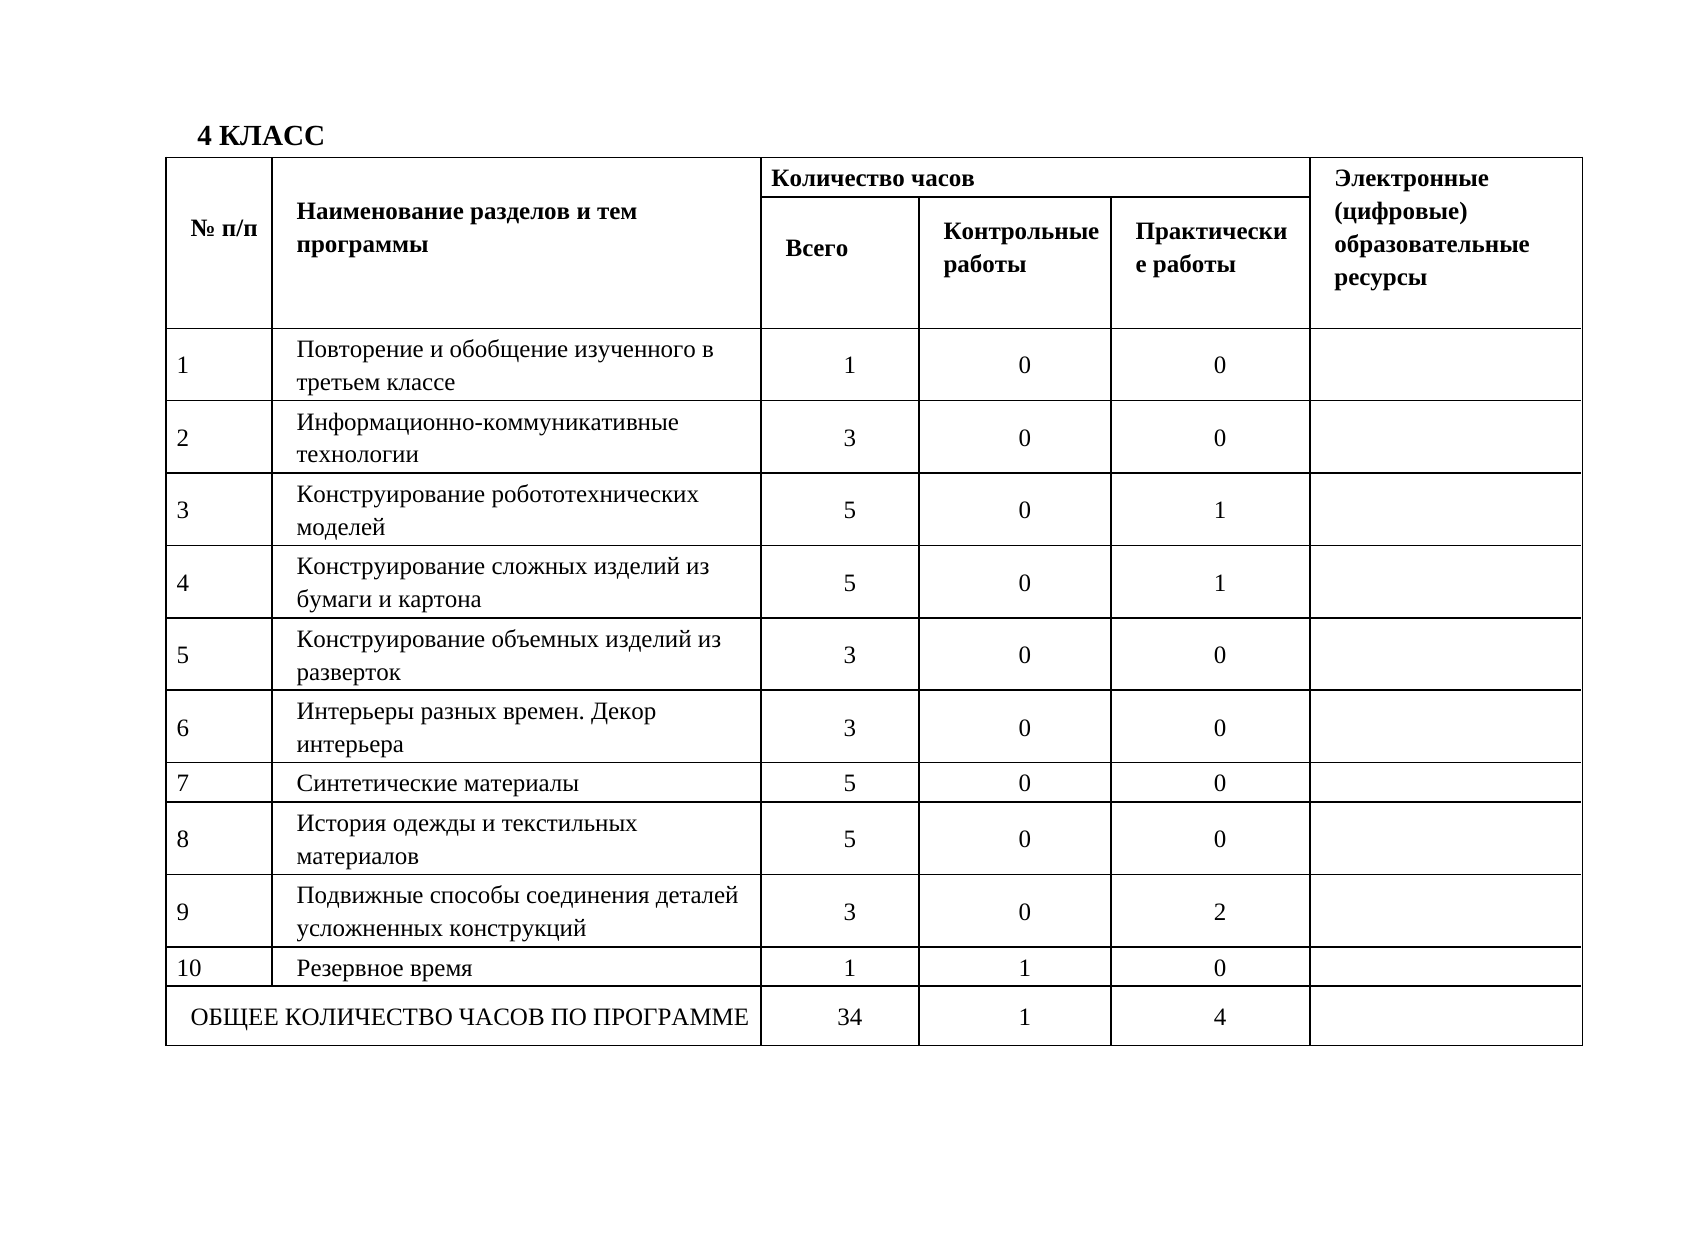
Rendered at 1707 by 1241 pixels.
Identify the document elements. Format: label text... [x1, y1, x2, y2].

table_cell 0 [1112, 803, 1309, 873]
table_cell 1 [762, 948, 918, 985]
table_cell 2 [167, 401, 271, 472]
table_cell 0 [920, 763, 1110, 801]
table_cell 0 [1112, 948, 1309, 985]
table_cell 1 [167, 329, 271, 400]
table_cell 5 [167, 619, 271, 689]
table_cell Практические работы [1112, 198, 1309, 327]
table_cell Конструирование объемных изделий из разверток [273, 619, 760, 689]
table_cell 8 [167, 803, 271, 873]
table_cell [1311, 328, 1582, 400]
table_cell 3 [167, 474, 271, 544]
table_cell 0 [920, 329, 1110, 400]
table_cell 4 [167, 546, 271, 617]
table_cell [1311, 985, 1582, 1045]
table_cell [1311, 617, 1582, 689]
table_cell История одежды и текстильных материалов [273, 803, 760, 873]
table_cell 0 [920, 474, 1110, 544]
table_cell 0 [1112, 691, 1309, 762]
table_cell 0 [920, 619, 1110, 689]
table_cell 9 [167, 875, 271, 946]
table_cell Контрольные работы [920, 198, 1110, 327]
table_cell 7 [167, 763, 271, 801]
table_cell [1311, 874, 1582, 946]
table_cell 0 [1112, 329, 1309, 400]
table_cell Информационно-коммуникативные технологии [273, 401, 760, 472]
table_cell Интерьеры разных времен. Декор интерьера [273, 691, 760, 762]
table_cell 34 [762, 987, 918, 1045]
table_cell 1 [920, 948, 1110, 985]
table_cell 0 [1112, 763, 1309, 801]
table_cell 10 [167, 948, 271, 985]
table_cell 5 [762, 803, 918, 873]
table_cell 5 [762, 763, 918, 801]
table_cell Конструирование робототехнических моделей [273, 474, 760, 544]
table_cell [1311, 472, 1582, 544]
table_cell [1311, 946, 1582, 985]
table_cell [1311, 762, 1582, 801]
table_cell [1311, 801, 1582, 873]
table_cell 1 [1112, 474, 1309, 544]
table_cell Синтетические материалы [273, 763, 760, 801]
table_cell 1 [1112, 546, 1309, 617]
table_cell 1 [762, 329, 918, 400]
table_cell 0 [920, 401, 1110, 472]
table_cell 2 [1112, 875, 1309, 946]
table_header Наименование разделов и тем программы [273, 158, 760, 327]
table_cell [1311, 400, 1582, 472]
table_cell 0 [920, 803, 1110, 873]
table_cell 4 [1112, 987, 1309, 1045]
table_cell 6 [167, 691, 271, 762]
table_cell 3 [762, 875, 918, 946]
table_cell 0 [920, 546, 1110, 617]
table_cell 0 [920, 691, 1110, 762]
table_cell Резервное время [273, 948, 760, 985]
table_cell [1311, 545, 1582, 617]
table_cell 5 [762, 474, 918, 544]
table_cell Подвижные способы соединения деталей усложненных конструкций [273, 875, 760, 946]
table_cell Повторение и обобщение изученного в третьем классе [273, 329, 760, 400]
table_cell 0 [1112, 619, 1309, 689]
table_cell 1 [920, 987, 1110, 1045]
table_cell [1311, 689, 1582, 762]
table_cell 3 [762, 401, 918, 472]
table_cell 0 [1112, 401, 1309, 472]
table_header Количество часов [762, 158, 1309, 196]
table_cell 3 [762, 619, 918, 689]
table_header Электронные (цифровые) образовательные ресурсы [1311, 158, 1582, 327]
table_header № п/п [167, 158, 271, 327]
table_cell ОБЩЕЕ КОЛИЧЕСТВО ЧАСОВ ПО ПРОГРАММЕ [167, 987, 760, 1045]
table_cell 0 [920, 875, 1110, 946]
text 4 КЛАСС [190, 118, 1618, 152]
table_cell Всего [762, 198, 918, 327]
table_cell Конструирование сложных изделий из бумаги и картона [273, 546, 760, 617]
table_cell 5 [762, 546, 918, 617]
table_cell 3 [762, 691, 918, 762]
